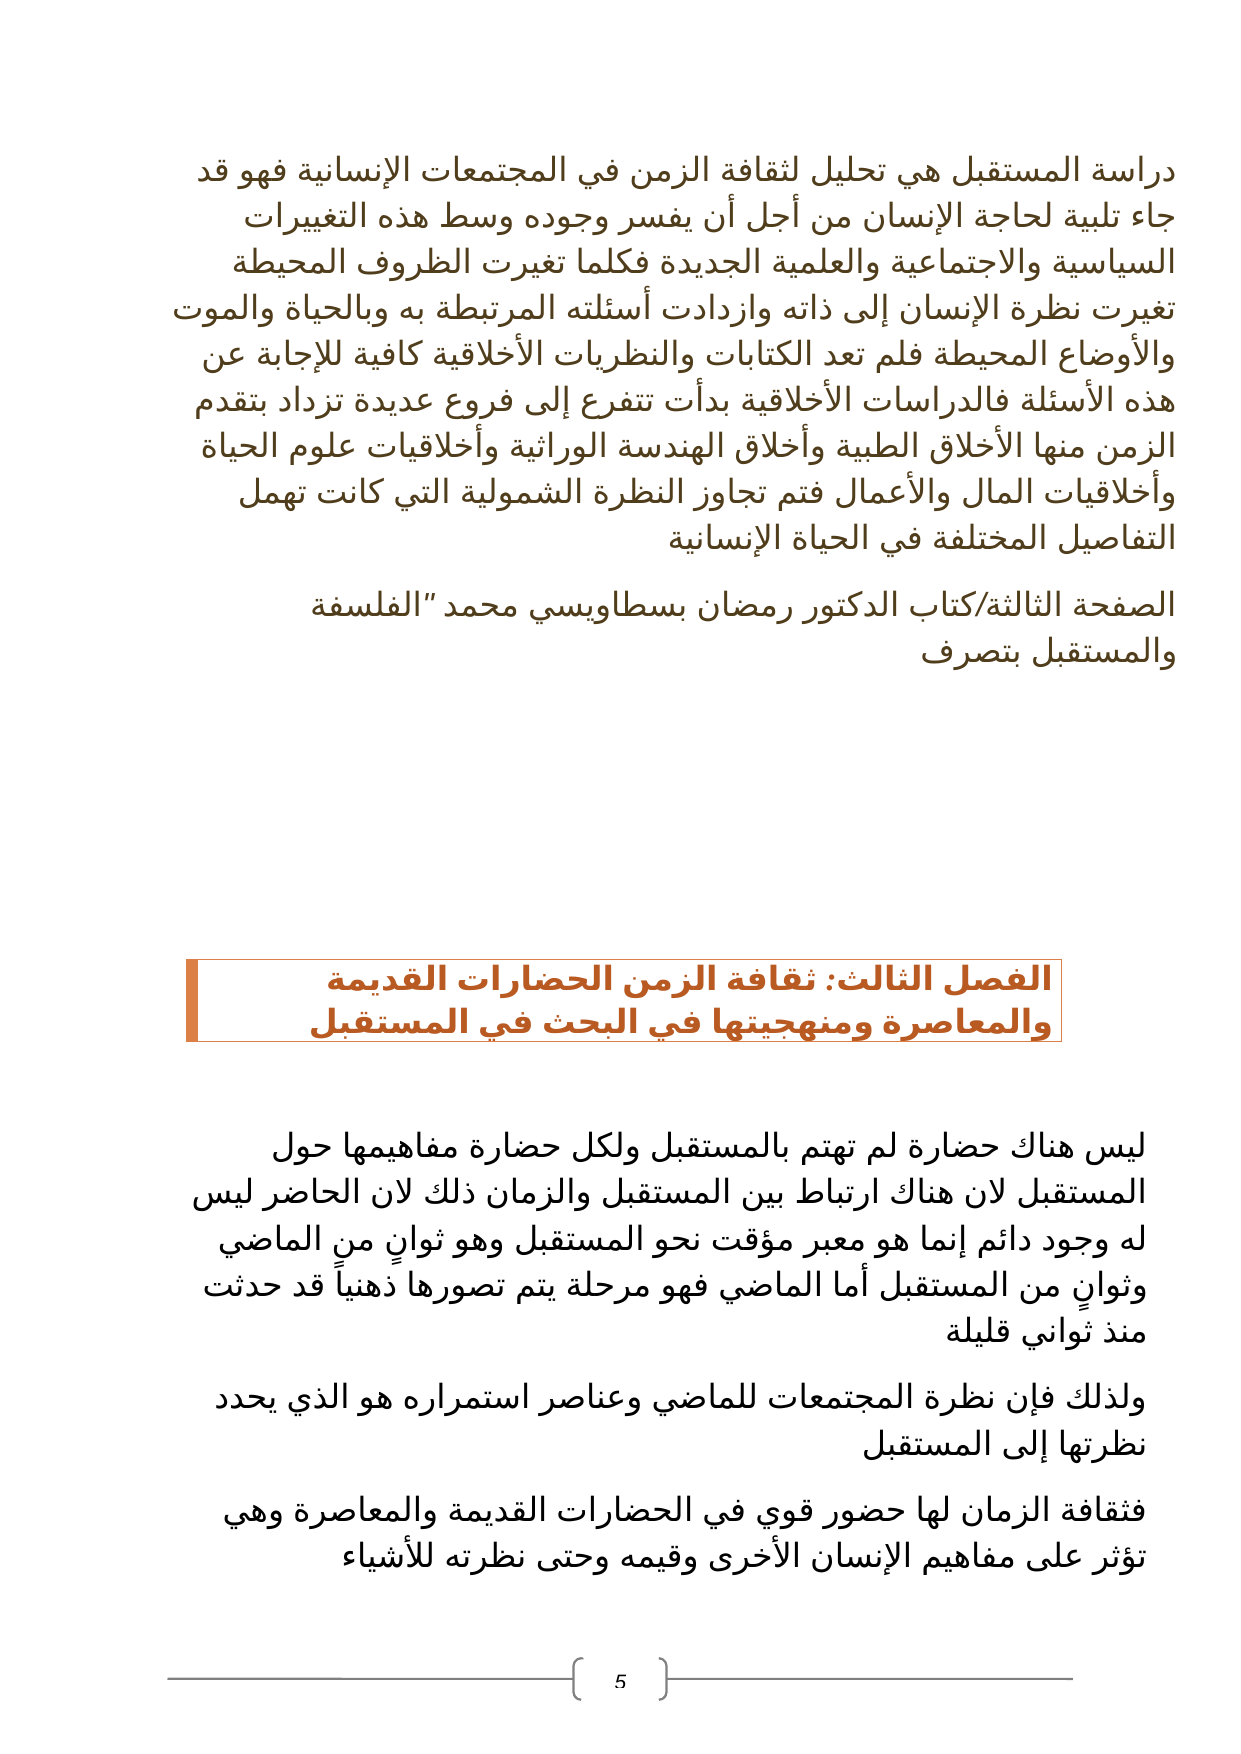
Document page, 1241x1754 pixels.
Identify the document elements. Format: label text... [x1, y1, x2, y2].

text ليس هناك حضارة لم تهتم بالمستقبل ولكل حضارة مفاهيمها حول المستقبل لان هناك ارتباط بين المستقبل والزمان ذلك لان الحاضر ليس له وجود دائم إنما هو معبر مؤقت نحو المستقبل وهو ثوانٍ من الماضي وثوانٍ من المستقبل أما الماضي فهو مرحلة يتم تصورها ذهنياً قد حدثت منذ ثواني قليلة [187, 1126, 1147, 1349]
text ولذلك فإن نظرة المجتمعات للماضي وعناصر استمراره هو الذي يحدد نظرتها إلى المستقبل [187, 1377, 1147, 1462]
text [143, 150, 1177, 557]
subtitle الفصل الثالث: ثقافة الزمن الحضارات القديمة والمعاصرة ومنهجيتها في البحث في المستقبل [198, 960, 1061, 1041]
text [187, 1490, 1147, 1575]
text الصفحة الثالثة/كتاب الدكتور رمضان بسطاويسي محمد "الفلسفة والمستقبل بتصرف [143, 585, 1177, 670]
